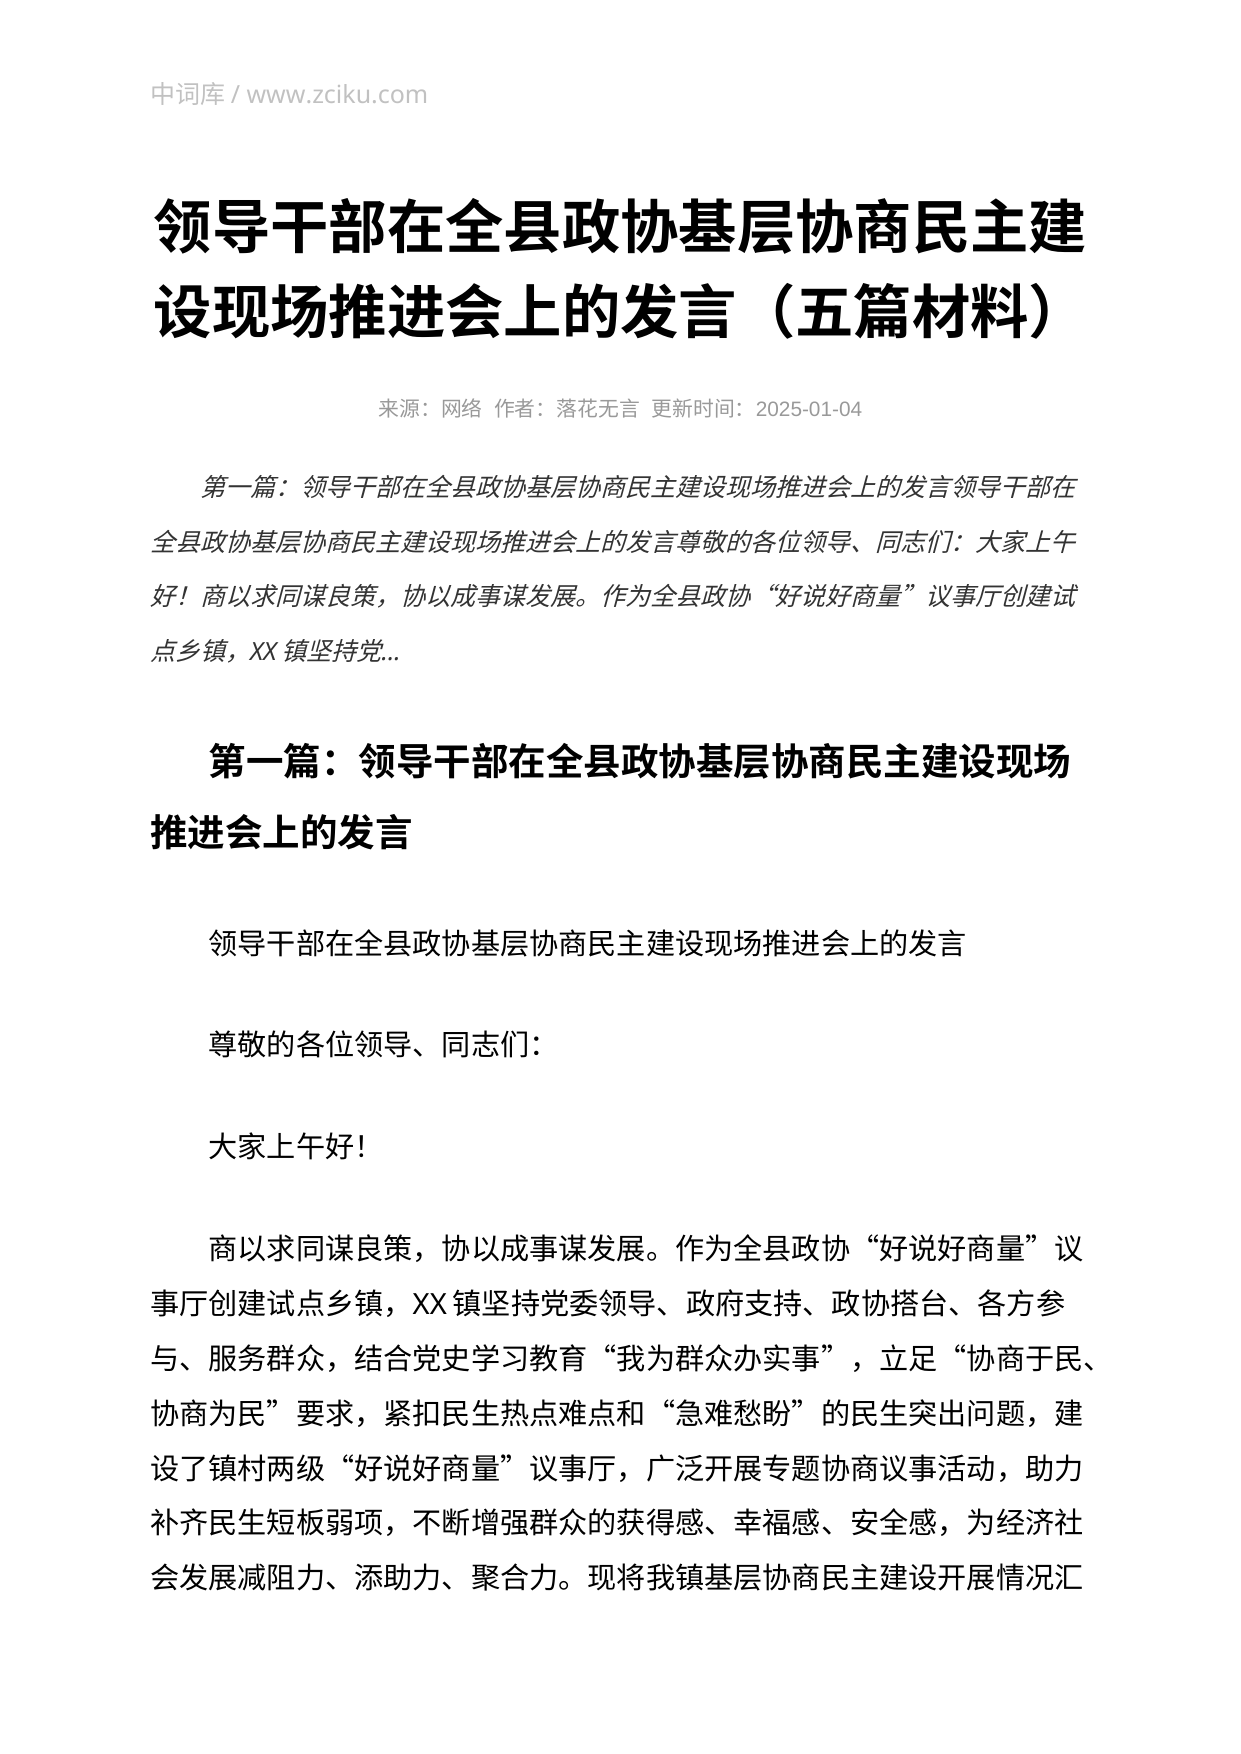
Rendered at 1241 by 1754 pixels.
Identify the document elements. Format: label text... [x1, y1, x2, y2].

text 尊敬的各位领导、同志们： [150, 1022, 1090, 1064]
text 来源：网络 作者：落花无言 更新时间：2025-01-04 [150, 397, 1090, 421]
text 领导干部在全县政协基层协商民主建设现场推进会上的发言 [150, 920, 1090, 962]
text 第一篇：领导干部在全县政协基层协商民主建设现场推进会上的发言领导干部在全县政协基层协商民主建设现场推进会上的发言尊敬的各位领导、同志们：大家上午好！商以求同谋良策，协以成事谋发展。作为全县政协“好说好商量”议事厅创建试点乡镇，XX镇坚持党... [150, 468, 1090, 667]
subtitle 领导干部在全县政协基层协商民主建设现场推进会上的发言（五篇材料） [150, 181, 1090, 350]
text 第一篇：领导干部在全县政协基层协商民主建设现场推进会上的发言 [150, 732, 1090, 857]
text 大家上午好！ [150, 1124, 1090, 1166]
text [150, 1226, 1090, 1597]
